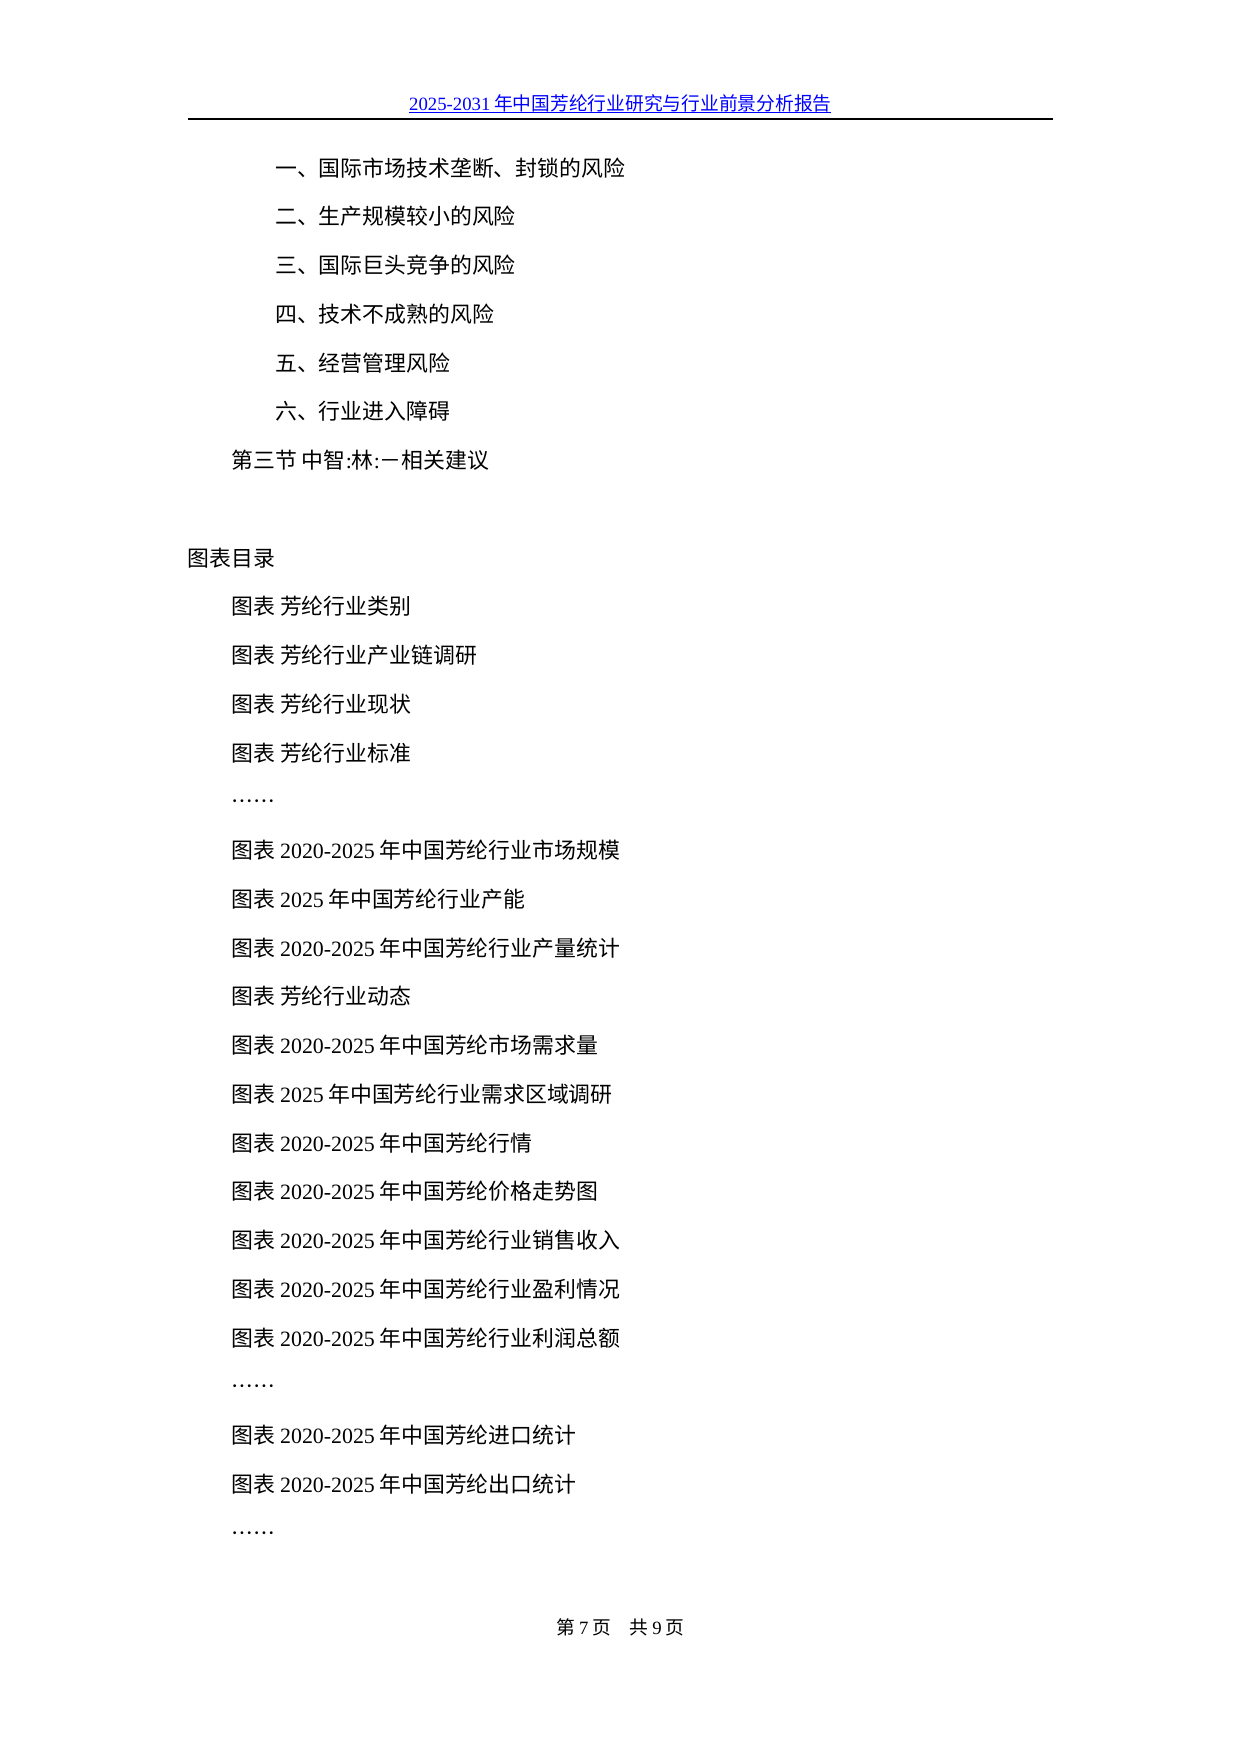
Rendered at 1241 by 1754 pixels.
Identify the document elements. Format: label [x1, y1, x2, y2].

text [187, 150, 1053, 1548]
